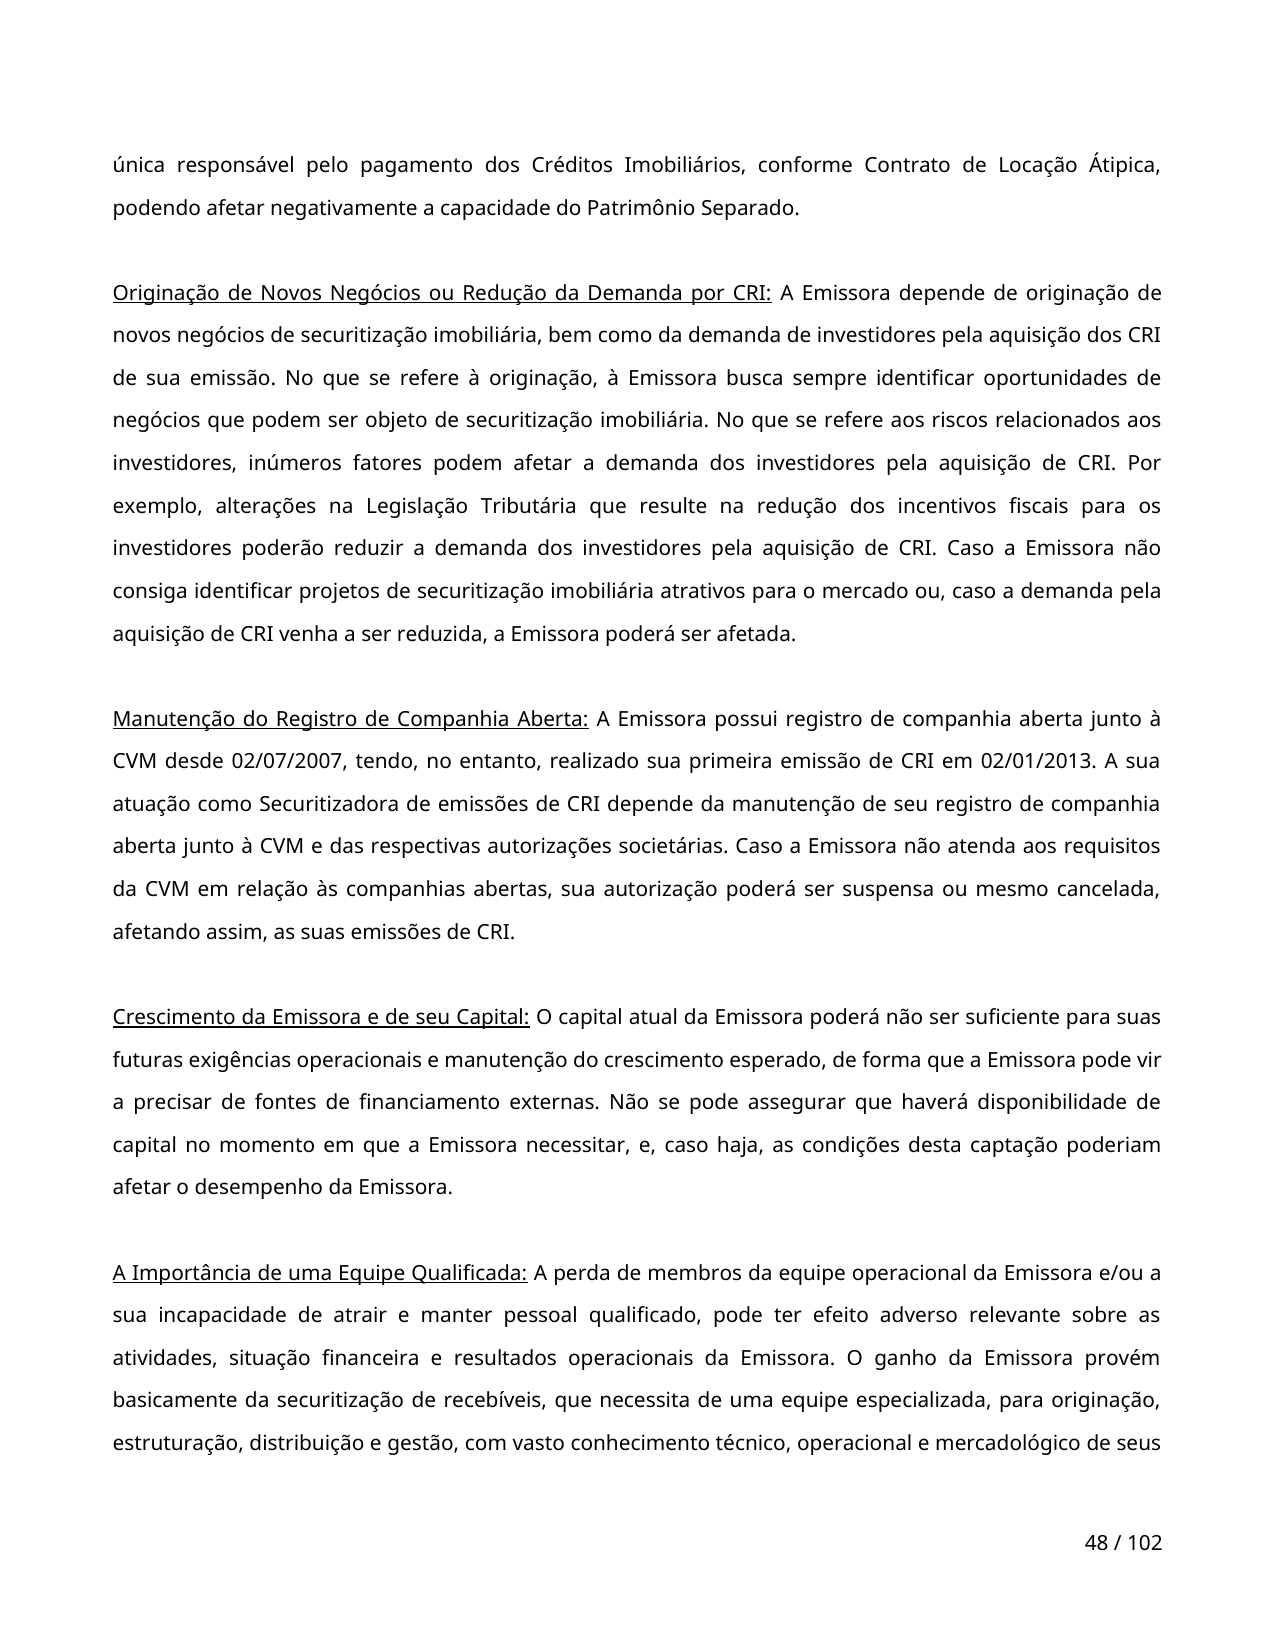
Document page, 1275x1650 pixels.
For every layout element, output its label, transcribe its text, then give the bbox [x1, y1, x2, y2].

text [112, 150, 1162, 221]
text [112, 1258, 1162, 1457]
text Crescimento da Emissora e de seu Capital: O capital atual da Emissora poderá não ser suficiente para suas futuras exigências operacionais e manutenção do crescimento esperado, de forma que a Emissora pode vir a precisar de fontes de financiamento externas. Não se pode assegurar que haverá disponibilidade de capital no momento em que a Emissora necessitar, e, caso haja, as condições desta captação poderiam afetar o desempenho da Emissora. [112, 1002, 1162, 1201]
text Manutenção do Registro de Companhia Aberta: A Emissora possui registro de companhia aberta junto à CVM desde 02/07/2007, tendo, no entanto, realizado sua primeira emissão de CRI em 02/01/2013. A sua atuação como Securitizadora de emissões de CRI depende da manutenção de seu registro de companhia aberta junto à CVM e das respectivas autorizações societárias. Caso a Emissora não atenda aos requisitos da CVM em relação às companhias abertas, sua autorização poderá ser suspensa ou mesmo cancelada, afetando assim, as suas emissões de CRI. [112, 704, 1162, 945]
text Originação de Novos Negócios ou Redução da Demanda por CRI: A Emissora depende de originação de novos negócios de securitização imobiliária, bem como da demanda de investidores pela aquisição dos CRI de sua emissão. No que se refere à originação, à Emissora busca sempre identificar oportunidades de negócios que podem ser objeto de securitização imobiliária. No que se refere aos riscos relacionados aos investidores, inúmeros fatores podem afetar a demanda dos investidores pela aquisição de CRI. Por exemplo, alterações na Legislação Tributária que resulte na redução dos incentivos fiscais para os investidores poderão reduzir a demanda dos investidores pela aquisição de CRI. Caso a Emissora não consiga identificar projetos de securitização imobiliária atrativos para o mercado ou, caso a demanda pela aquisição de CRI venha a ser reduzida, a Emissora poderá ser afetada. [112, 278, 1162, 647]
